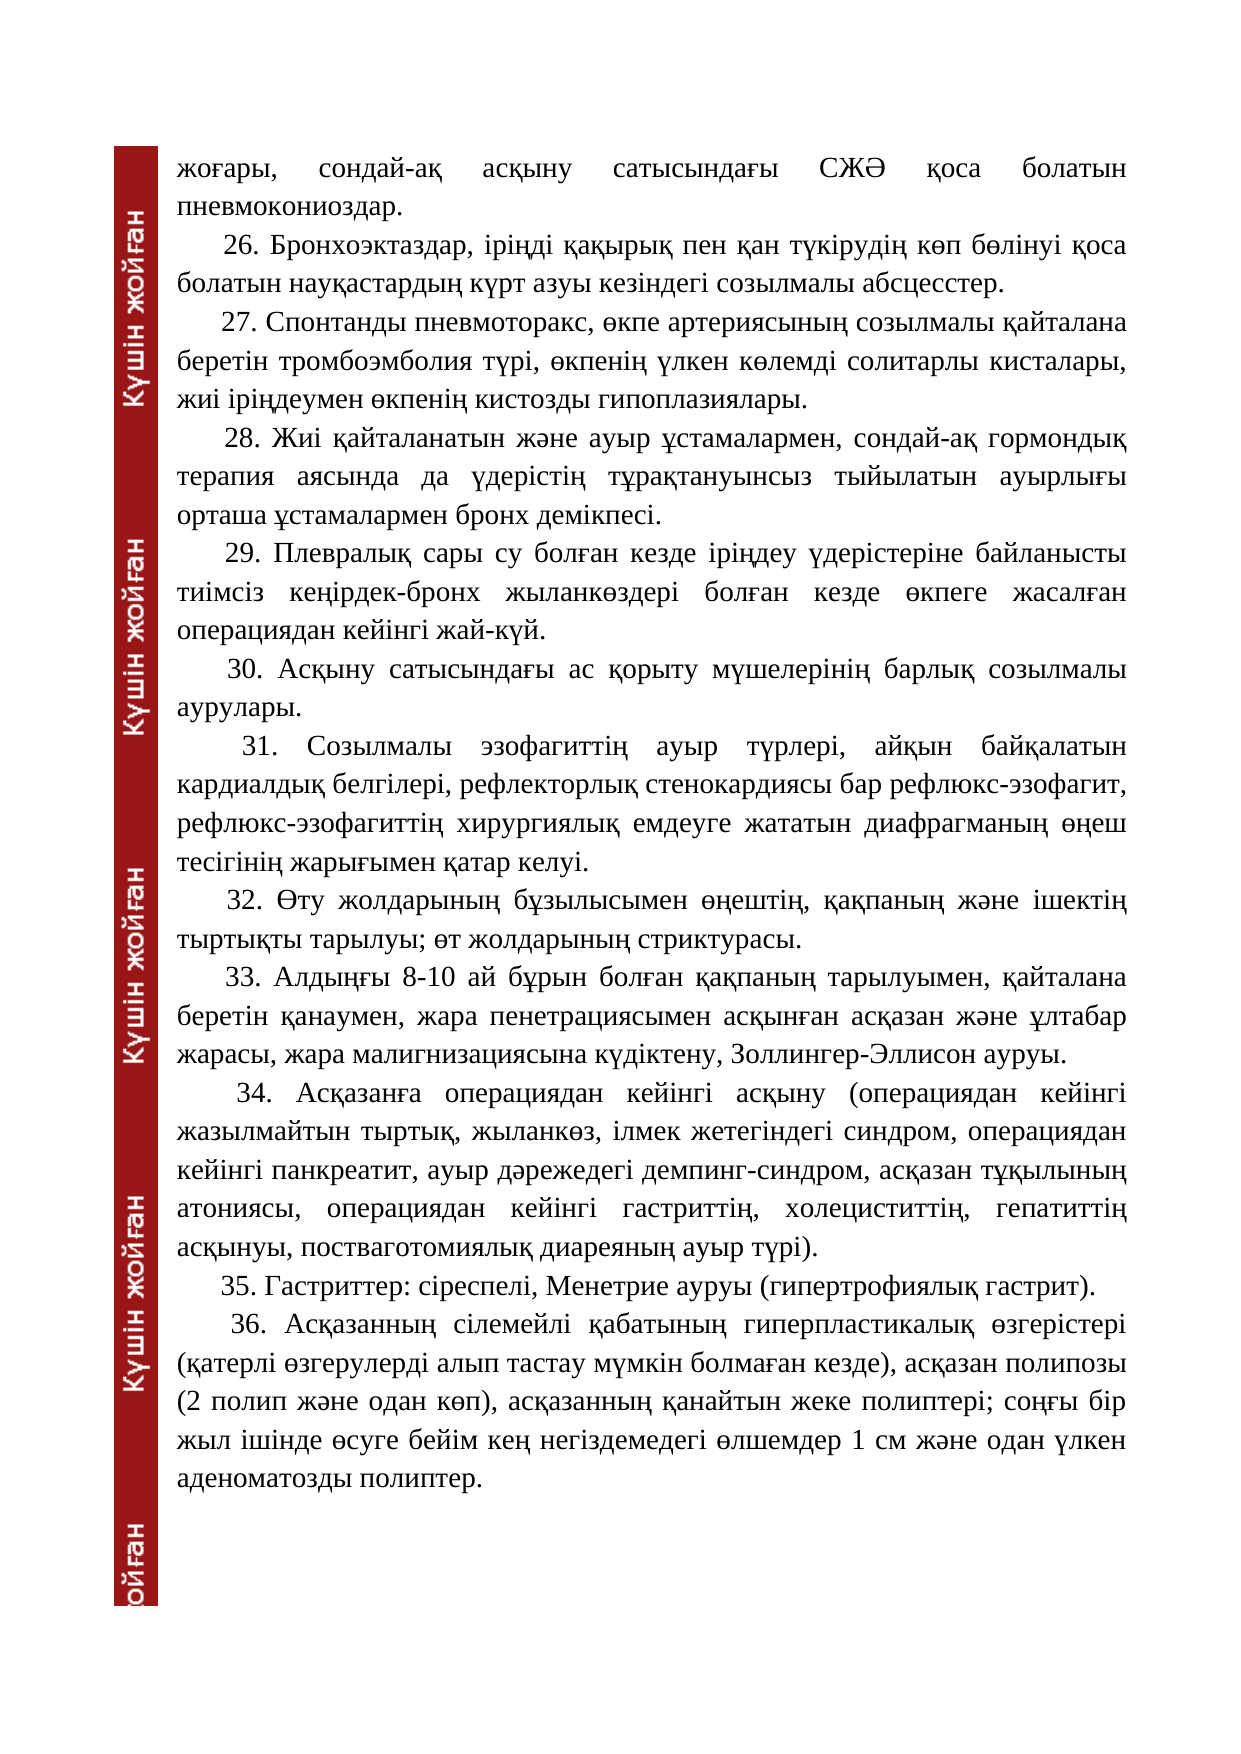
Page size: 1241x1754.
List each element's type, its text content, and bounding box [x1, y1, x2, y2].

text 28. Жиі қайталанатын және ауыр ұстамалармен, сондай-ақ гормондық терапия аясында да үдерістің тұрақтануынсыз тыйылатын ауырлығы орташа ұстамалармен бронх демікпесі. [112, 420, 1128, 530]
picture [114, 723, 158, 728]
text 33. Алдыңғы 8-10 ай бұрын болған қақпаның тарылуымен, қайталана беретін қанаумен, жара пенетрациясымен асқынған асқазан және ұлтабар жарасы, жара малигнизациясына күдіктену, Золлингер-Эллисон ауруы. [112, 959, 1128, 1070]
picture [114, 1070, 158, 1075]
text 31. Созылмалы эзофагиттің ауыр түрлері, айқын байқалатын кардиалдық белгілері, рефлекторлық стенокардиясы бар рефлюкс-эзофагит, рефлюкс-эзофагиттің хирургиялық емдеуге жататын диафрагманың өңеш тесігінің жарығымен қатар келуі. [112, 728, 1128, 877]
text 27. Спонтанды пневмоторакс, өкпе артериясының созылмалы қайталана беретін тромбоэмболия түрі, өкпенің үлкен көлемді солитарлы кисталары, жиі іріңдеумен өкпенің кистозды гипоплазиялары. [112, 304, 1128, 415]
picture [114, 1494, 158, 1606]
text 36. Асқазанның сілемейлі қабатының гиперпластикалық өзгерістері (қатерлі өзгерулерді алып тастау мүмкін болмаған кезде), асқазан полипозы (2 полип және одан көп), асқазанның қанайтын жеке полиптері; соңғы бір жыл ішінде өсуге бейім кең негіздемедегі өлшемдер 1 см және одан үлкен аденоматозды полиптер. [112, 1306, 1128, 1494]
picture [114, 299, 158, 304]
text 32. Өту жолдарының бұзылысымен өңештің, қақпаның және ішектің тыртықты тарылуы; өт жолдарының стриктурасы. [112, 882, 1128, 954]
picture [114, 222, 158, 227]
text 34. Асқазанға операциядан кейінгі асқыну (операциядан кейінгі жазылмайтын тыртық, жыланкөз, ілмек жетегіндегі синдром, операциядан кейінгі панкреатит, ауыр дәрежедегі демпинг-синдром, асқазан тұқылының атониясы, операциядан кейінгі гастриттің, холециститтің, гепатиттің асқынуы, постваготомиялық диареяның ауыр түрі). [112, 1075, 1128, 1263]
text 30. Асқыну сатысындағы ас қорыту мүшелерінің барлық созылмалы аурулары. [112, 651, 1128, 723]
picture [114, 877, 158, 882]
picture [114, 646, 158, 651]
picture [114, 954, 158, 959]
text 29. Плевралық сары су болған кезде іріңдеу үдерістеріне байланысты тиімсіз кеңірдек-бронх жыланкөздері болған кезде өкпеге жасалған операциядан кейінгі жай-күй. [112, 535, 1128, 646]
picture [114, 146, 158, 150]
picture [114, 530, 158, 535]
picture [114, 1301, 158, 1306]
text 35. Гастриттер: сіреспелі, Менетрие ауруы (гипертрофиялық гастрит). [112, 1268, 1128, 1301]
text 26. Бронхоэктаздар, іріңді қақырық пен қан түкірудің көп бөлінуі қоса болатын науқастардың күрт азуы кезіндегі созылмалы абсцесстер. [112, 227, 1128, 299]
picture [114, 1263, 158, 1268]
picture [114, 415, 158, 420]
